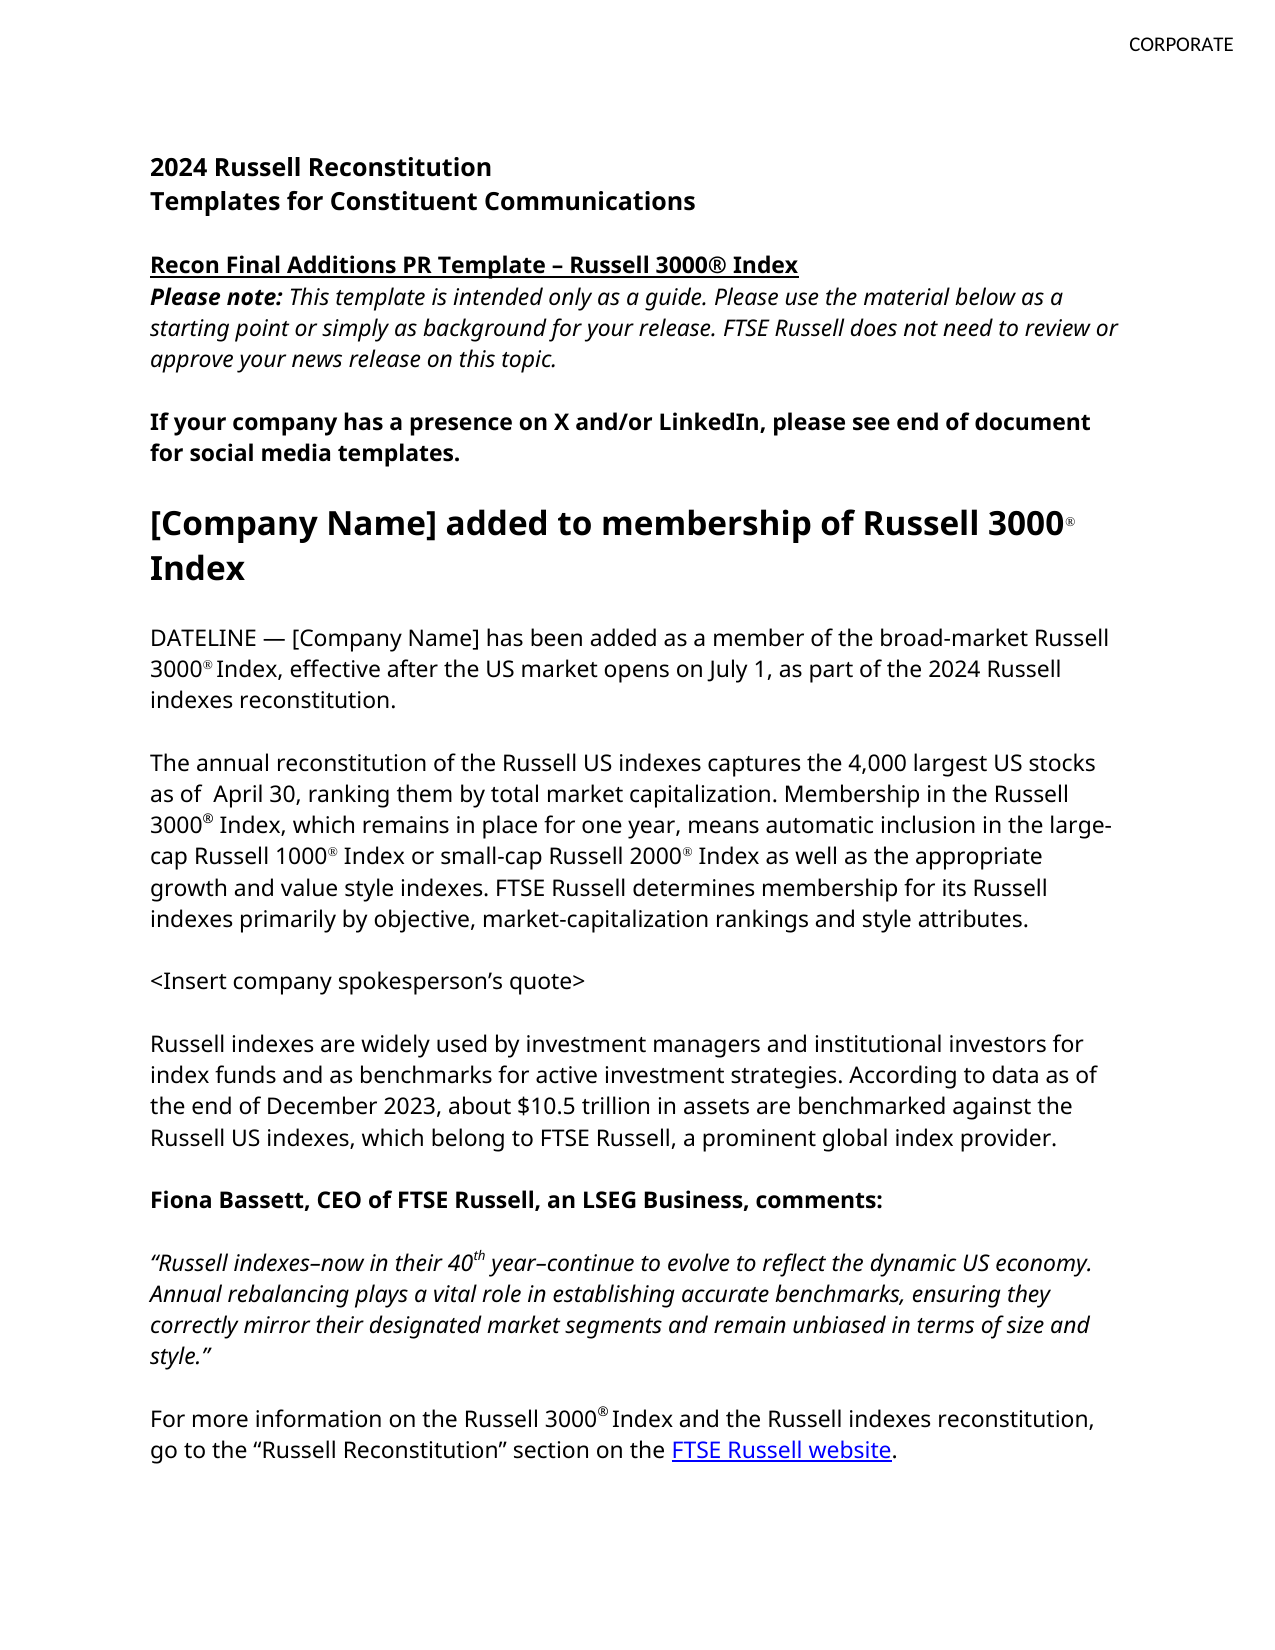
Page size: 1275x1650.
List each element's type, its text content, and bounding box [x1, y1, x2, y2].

text “Russell indexes–now in their 40th year–continue to evolve to reflect the dynamic US economy. Annual rebalancing plays a vital role in establishing accurate benchmarks, ensuring they correctly mirror their designated market segments and remain unbiased in terms of size and style.” [150, 1246, 1125, 1371]
text <Insert company spokesperson’s quote> [150, 965, 1125, 996]
text Recon Final Additions PR Template – Russell 3000® Index [150, 249, 1125, 281]
text DATELINE — [Company Name] has been added as a member of the broad-market Russell 3000 Index, effective after the US market opens on July 1, as part of the 2024 Russell indexes reconstitution. [150, 621, 1125, 715]
text For more information on the Russell 3000® Index and the Russell indexes reconstitution, go to the “Russell Reconstitution” section on the FTSE Russell website. [150, 1403, 1125, 1465]
text If your company has a presence on X and/or LinkedIn, please see end of document for social media templates. [150, 406, 1125, 468]
text [Company Name] added to membership of Russell 3000 Index [150, 499, 1125, 590]
text Please note: This template is intended only as a guide. Please use the material below as a starting point or simply as background for your release. FTSE Russell does not need to review or approve your news release on this topic. [150, 281, 1125, 374]
text Russell indexes are widely used by investment managers and institutional investors for index funds and as benchmarks for active investment strategies. According to data as of the end of December 2023, about $10.5 trillion in assets are benchmarked against the Russell US indexes, which belong to FTSE Russell, a prominent global index provider. [150, 1028, 1125, 1153]
text Fiona Bassett, CEO of FTSE Russell, an LSEG Business, comments: [150, 1184, 1125, 1215]
text The annual reconstitution of the Russell US indexes captures the 4,000 largest US stocks as of April 30, ranking them by total market capitalization. Membership in the Russell 3000® Index, which remains in place for one year, means automatic inclusion in the large-cap Russell 1000 Index or small-cap Russell 2000 Index as well as the appropriate growth and value style indexes. FTSE Russell determines membership for its Russell indexes primarily by objective, market-capitalization rankings and style attributes. [150, 746, 1125, 934]
text Templates for Constituent Communications [150, 184, 1125, 218]
text 2024 Russell Reconstitution [150, 150, 1125, 184]
